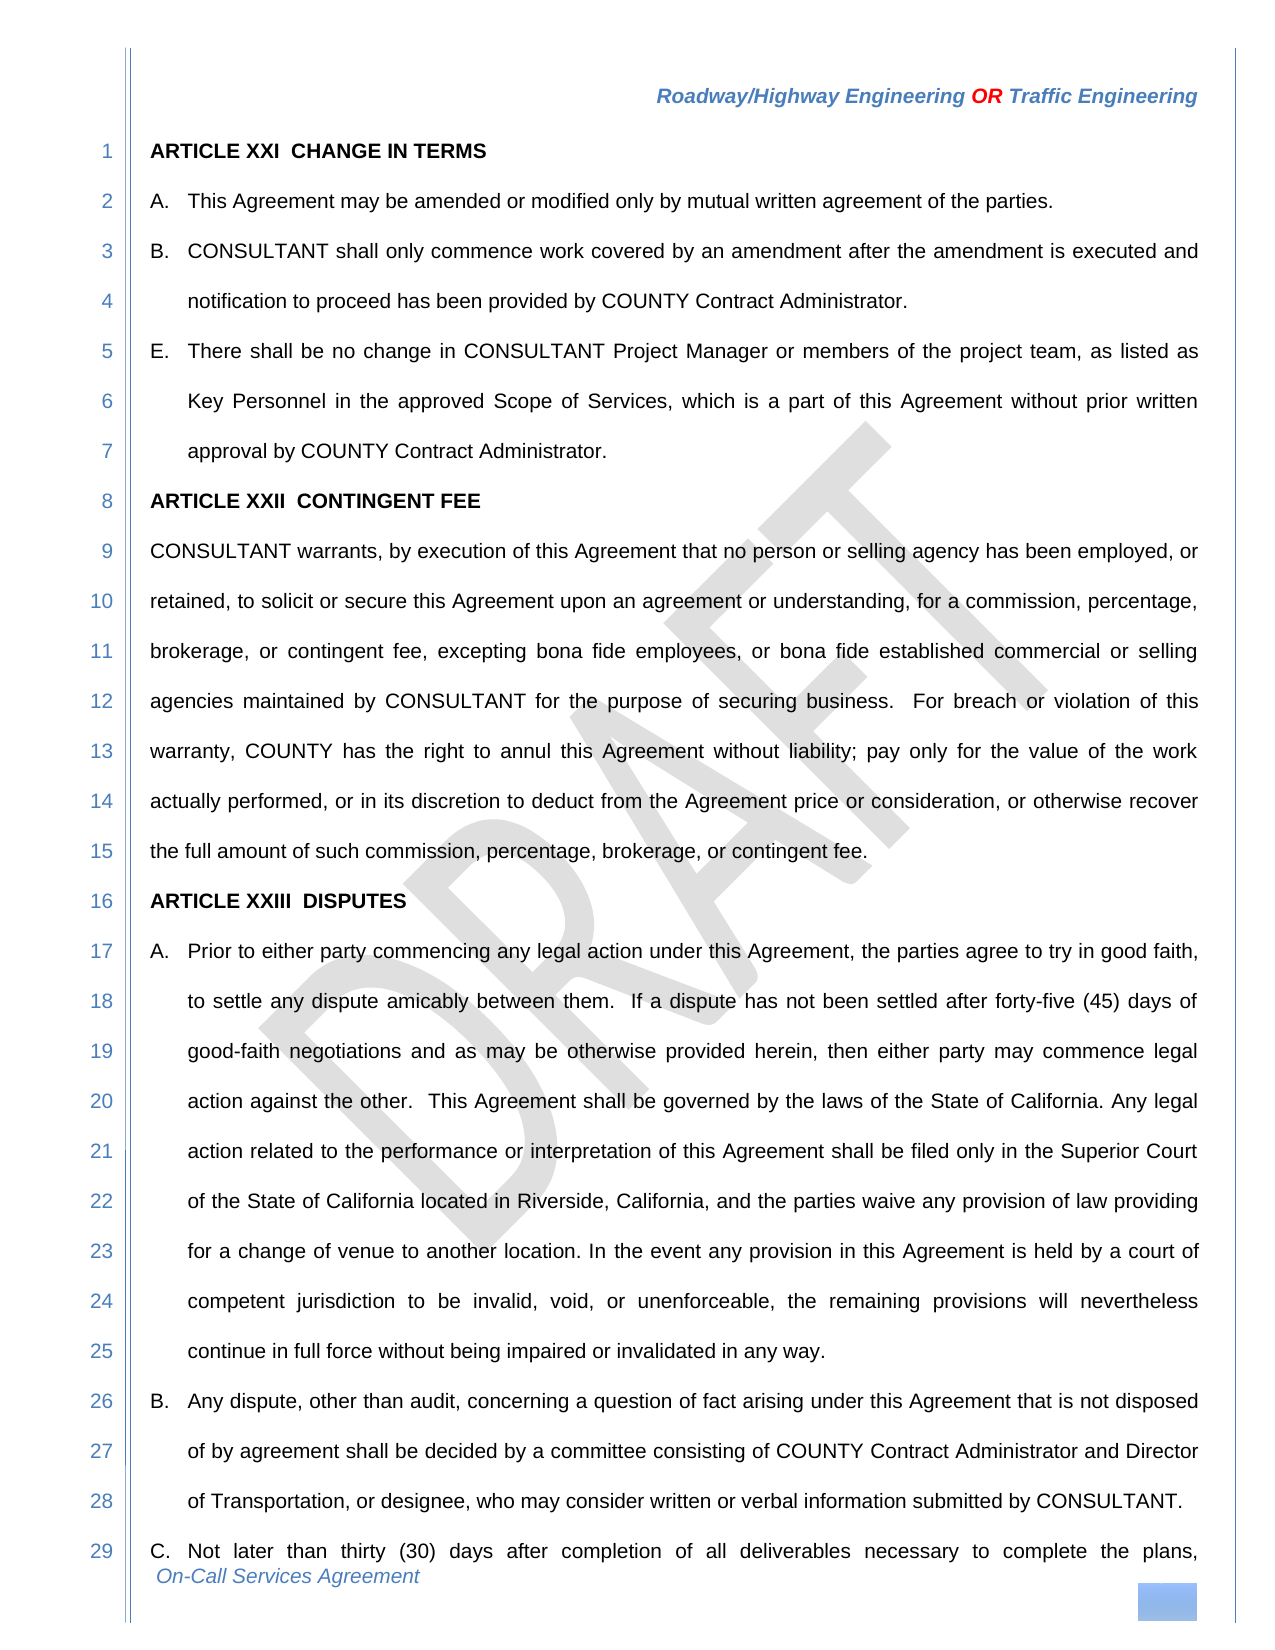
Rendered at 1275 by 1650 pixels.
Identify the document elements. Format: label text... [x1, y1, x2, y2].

text E. There shall be no change in CONSULTANT Project Manager or members of the project team, as listed as Key Personnel in the approved Scope of Services, which is a part of this Agreement without prior written approval by COUNTY Contract Administrator. [150, 312, 1200, 462]
text CONSULTANT warrants, by execution of this Agreement that no person or selling agency has been employed, or retained, to solicit or secure this Agreement upon an agreement or understanding, for a commission, percentage, brokerage, or contingent fee, excepting bona fide employees, or bona fide established commercial or selling agencies maintained by CONSULTANT for the purpose of securing business. For breach or violation of this warranty, COUNTY has the right to annul this Agreement without liability; pay only for the value of the work actually performed, or in its discretion to deduct from the Agreement price or consideration, or otherwise recover the full amount of such commission, percentage, brokerage, or contingent fee. [150, 512, 1200, 862]
text ARTICLE XXII CONTINGENT FEE [150, 462, 1200, 512]
text A. Prior to either party commencing any legal action under this Agreement, the parties agree to try in good faith, to settle any dispute amicably between them. If a dispute has not been settled after forty-five (45) days of good-faith negotiations and as may be otherwise provided herein, then either party may commence legal action against the other. This Agreement shall be governed by the laws of the State of California. Any legal action related to the performance or interpretation of this Agreement shall be filed only in the Superior Court of the State of California located in Riverside, California, and the parties waive any provision of law providing for a change of venue to another location. In the event any provision in this Agreement is held by a court of competent jurisdiction to be invalid, void, or unenforceable, the remaining provisions will nevertheless continue in full force without being impaired or invalidated in any way. [150, 912, 1200, 1362]
text ARTICLE XXIII DISPUTES [150, 862, 1200, 912]
text B. CONSULTANT shall only commence work covered by an amendment after the amendment is executed and notification to proceed has been provided by COUNTY Contract Administrator. [150, 212, 1200, 312]
text B. Any dispute, other than audit, concerning a question of fact arising under this Agreement that is not disposed of by agreement shall be decided by a committee consisting of COUNTY Contract Administrator and Director of Transportation, or designee, who may consider written or verbal information submitted by CONSULTANT. [150, 1362, 1200, 1512]
text ARTICLE XXI CHANGE IN TERMS [150, 112, 1200, 162]
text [150, 1512, 1200, 1562]
text A. This Agreement may be amended or modified only by mutual written agreement of the parties. [150, 162, 1200, 212]
